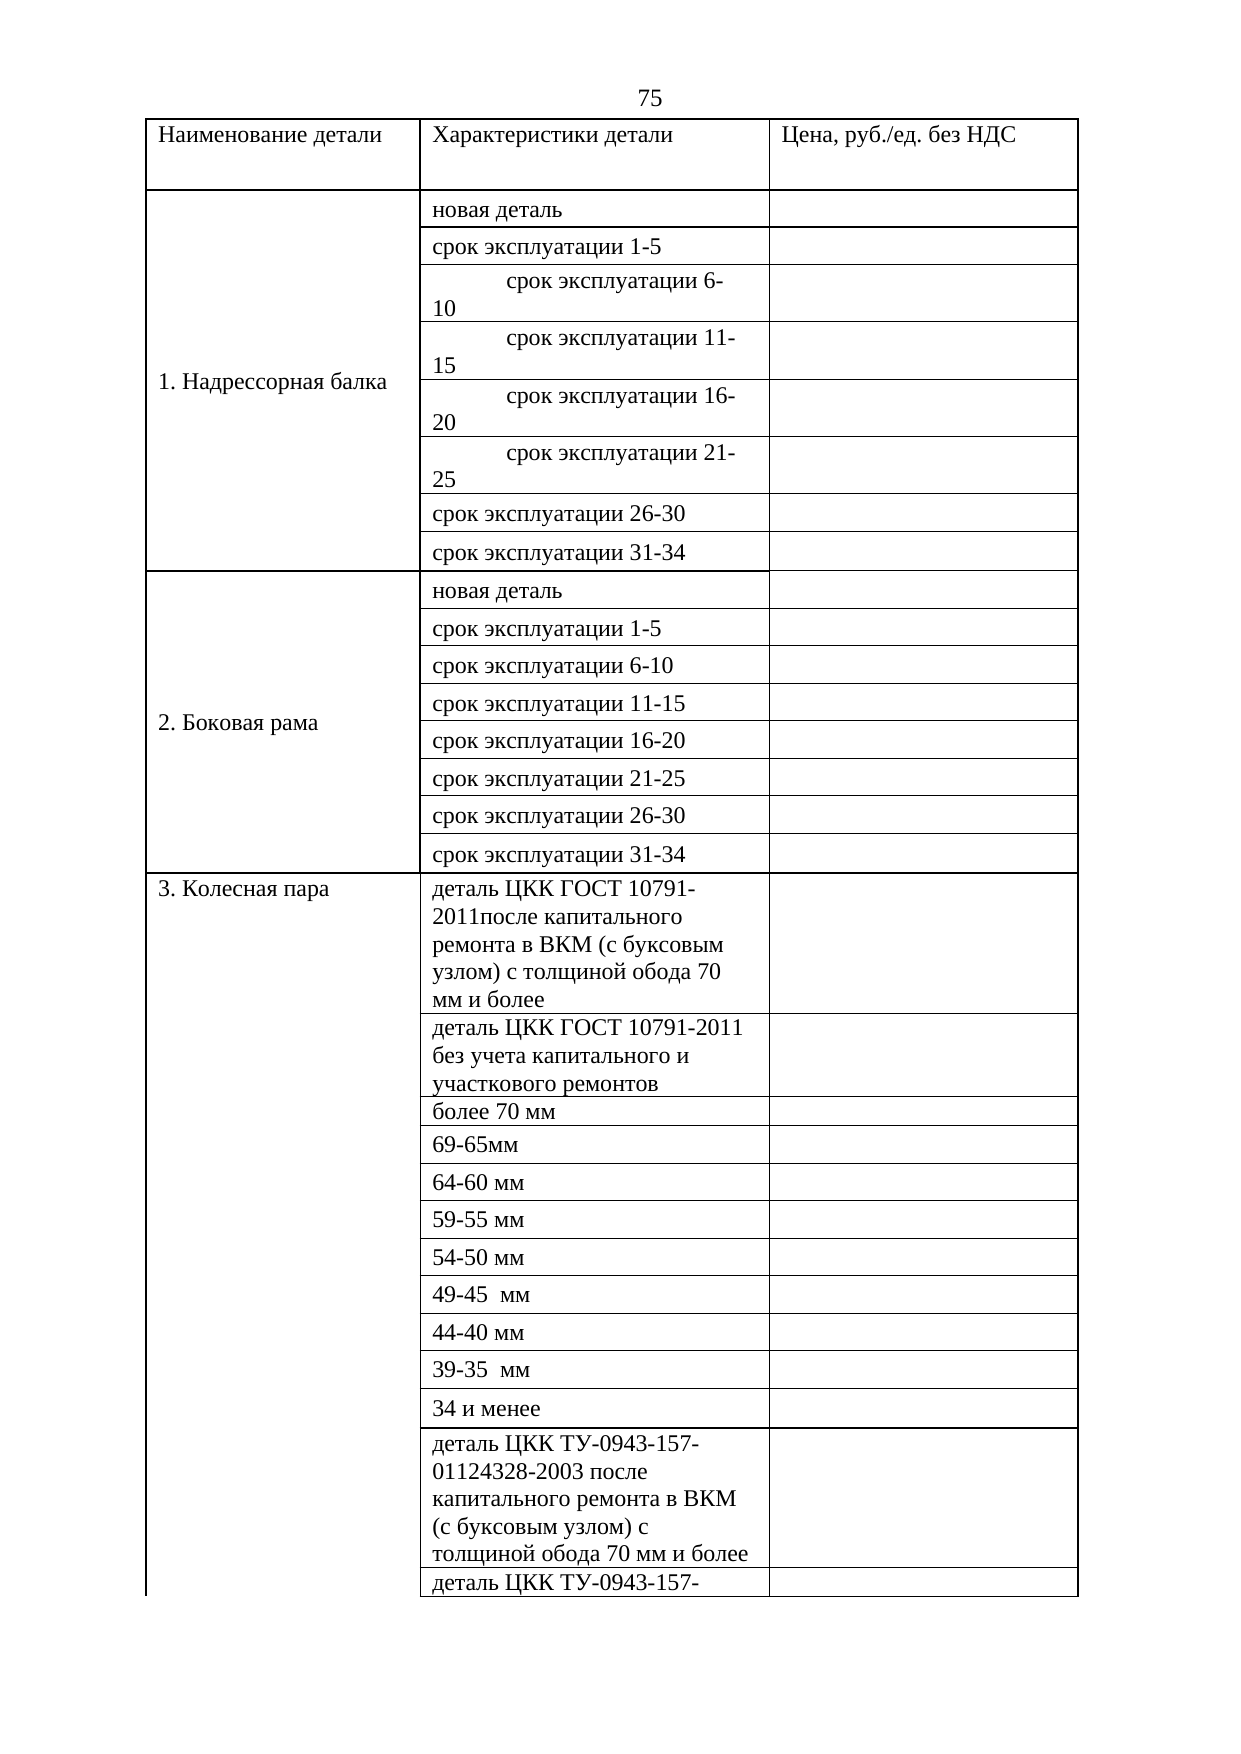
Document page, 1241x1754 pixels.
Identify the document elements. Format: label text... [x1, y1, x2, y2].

table_cell 34 и менее [421, 1389, 769, 1427]
table_cell [770, 796, 1077, 833]
table_cell [770, 265, 1077, 321]
table_cell [770, 1014, 1077, 1096]
table_cell [770, 494, 1077, 531]
table_cell 44-40 мм [421, 1314, 769, 1350]
table_cell 39-35 мм [421, 1351, 769, 1387]
table_cell [770, 1429, 1077, 1567]
table_cell деталь ЦКК ГОСТ 10791-2011 без учета капитального и участкового ремонтов [421, 1014, 769, 1096]
table_cell срок эксплуатации 31-34 [421, 532, 769, 570]
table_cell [421, 1568, 769, 1596]
table_cell [770, 721, 1077, 758]
table_cell [770, 609, 1077, 645]
table_cell срок эксплуатации 26-30 [421, 494, 769, 531]
table_cell более 70 мм [421, 1097, 769, 1125]
table_cell [770, 1164, 1077, 1200]
table_cell [770, 1239, 1077, 1275]
table_cell [770, 684, 1077, 720]
table_cell [770, 437, 1077, 493]
table_cell [770, 228, 1077, 264]
table_cell срок эксплуатации 6-10 [421, 265, 769, 321]
table_cell новая деталь [421, 572, 769, 608]
table_cell [770, 380, 1077, 436]
table_cell срок эксплуатации 11-15 [421, 322, 769, 378]
table_cell [770, 759, 1077, 795]
table_cell 54-50 мм [421, 1239, 769, 1275]
table_cell срок эксплуатации 16-20 [421, 721, 769, 758]
table_cell новая деталь [421, 191, 769, 226]
table_cell 3. Колесная пара [147, 874, 420, 1596]
table_header Цена, руб./ед. без НДС [770, 120, 1077, 189]
table_cell [770, 1097, 1077, 1125]
table_cell 49-45 мм [421, 1276, 769, 1312]
table_cell [770, 571, 1077, 608]
table_cell [770, 1201, 1077, 1237]
table_cell 59-55 мм [421, 1201, 769, 1237]
table_cell деталь ЦКК ГОСТ 10791-2011после капитального ремонта в ВКМ (с буксовым узлом) с толщиной обода 70 мм и более [421, 874, 769, 1012]
table_cell срок эксплуатации 6-10 [421, 646, 769, 683]
table_cell [770, 1126, 1077, 1162]
table_cell [770, 874, 1077, 1012]
table_cell срок эксплуатации 16-20 [421, 380, 769, 436]
table_cell срок эксплуатации 1-5 [421, 228, 769, 264]
table_cell [770, 322, 1077, 378]
table_cell [770, 1276, 1077, 1312]
table_cell срок эксплуатации 21-25 [421, 759, 769, 795]
table_cell срок эксплуатации 26-30 [421, 796, 769, 833]
table_cell [770, 834, 1077, 872]
table_cell срок эксплуатации 11-15 [421, 684, 769, 720]
table_cell срок эксплуатации 1-5 [421, 609, 769, 645]
table_cell [770, 1351, 1077, 1387]
table_header Характеристики детали [421, 120, 769, 189]
table_cell 1. Надрессорная балка [147, 191, 419, 570]
table_cell [770, 191, 1077, 226]
table_cell 69-65мм [421, 1126, 769, 1162]
table_cell [770, 1389, 1077, 1427]
table_cell деталь ЦКК ТУ-0943-157-01124328-2003 после капитального ремонта в ВКМ (с буксовым узлом) с толщиной обода 70 мм и более [421, 1429, 769, 1567]
table_cell 64-60 мм [421, 1164, 769, 1200]
table_cell срок эксплуатации 21-25 [421, 437, 769, 493]
table_cell 2. Боковая рама [147, 572, 419, 872]
table_cell [770, 1314, 1077, 1350]
table_cell [770, 532, 1077, 570]
table_cell срок эксплуатации 31-34 [421, 834, 769, 872]
table_cell [770, 1568, 1077, 1596]
table_cell [770, 646, 1077, 683]
table_header Наименование детали [147, 120, 419, 189]
